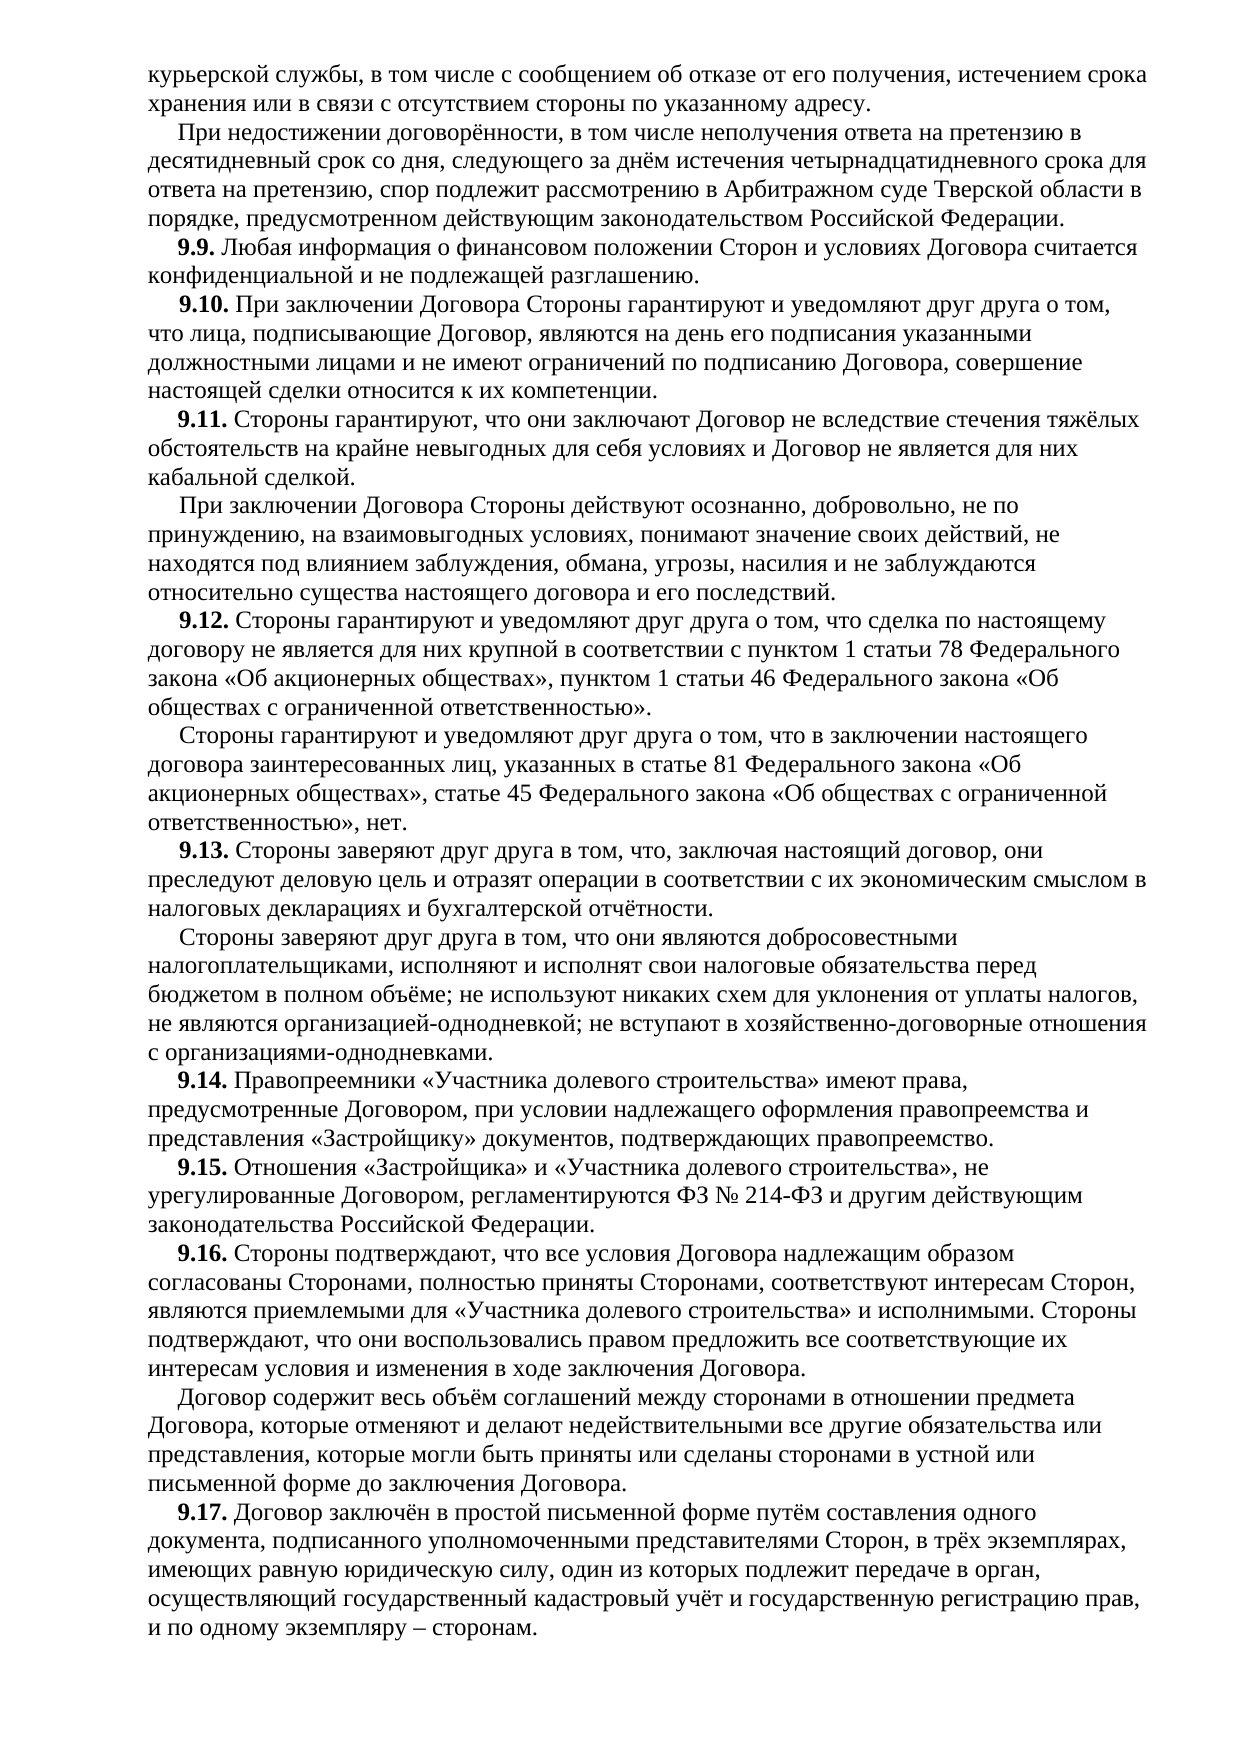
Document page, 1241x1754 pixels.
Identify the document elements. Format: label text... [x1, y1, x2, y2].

text Договор содержит весь объём соглашений между сторонами в отношении предмета Договора, которые отменяют и делают недействительными все другие обязательства или представления, которые могли быть приняты или сделаны сторонами в устной или письменной форме до заключения Договора. [148, 1382, 1152, 1497]
text При недостижении договорённости, в том числе неполучения ответа на претензию в десятидневный срок со дня, следующего за днём истечения четырнадцатидневного срока для ответа на претензию, спор подлежит рассмотрению в Арбитражном суде Тверской области в порядке, предусмотренном действующим законодательством Российской Федерации. [148, 117, 1152, 232]
text 9.14. Правопреемники «Участника долевого строительства» имеют права, предусмотренные Договором, при условии надлежащего оформления правопреемства и представления «Застройщику» документов, подтверждающих правопреемство. [148, 1065, 1152, 1152]
text 9.13. Стороны заверяют друг друга в том, что, заключая настоящий договор, они преследуют деловую цель и отразят операции в соответствии с их экономическим смыслом в налоговых декларациях и бухгалтерской отчётности. [148, 835, 1152, 922]
text Стороны гарантируют и уведомляют друг друга о том, что в заключении настоящего договора заинтересованных лиц, указанных в статье 81 Федерального закона «Об акционерных обществах», статье 45 Федерального закона «Об обществах с ограниченной ответственностью», нет. [148, 720, 1152, 835]
text 9.15. Отношения «Застройщика» и «Участника долевого строительства», не урегулированные Договором, регламентируются ФЗ № 214-ФЗ и другим действующим законодательства Российской Федерации. [148, 1152, 1152, 1238]
text Стороны заверяют друг друга в том, что они являются добросовестными налогоплательщиками, исполняют и исполнят свои налоговые обязательства перед бюджетом в полном объёме; не используют никаких схем для уклонения от уплаты налогов, не являются организацией-однодневкой; не вступают в хозяйственно-договорные отношения с организациями-однодневками. [148, 922, 1152, 1065]
text При заключении Договора Стороны действуют осознанно, добровольно, не по принуждению, на взаимовыгодных условиях, понимают значение своих действий, не находятся под влиянием заблуждения, обмана, угрозы, насилия и не заблуждаются относительно существа настоящего договора и его последствий. [148, 490, 1152, 605]
text 9.10. При заключении Договора Стороны гарантируют и уведомляют друг друга о том, что лица, подписывающие Договор, являются на день его подписания указанными должностными лицами и не имеют ограничений по подписанию Договора, совершение настоящей сделки относится к их компетенции. [148, 289, 1152, 404]
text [148, 59, 1152, 117]
text 9.12. Стороны гарантируют и уведомляют друг друга о том, что сделка по настоящему договору не является для них крупной в соответствии с пунктом 1 статьи 78 Федерального закона «Об акционерных обществах», пунктом 1 статьи 46 Федерального закона «Об обществах с ограниченной ответственностью». [148, 605, 1152, 720]
text 9.16. Стороны подтверждают, что все условия Договора надлежащим образом согласованы Сторонами, полностью приняты Сторонами, соответствуют интересам Сторон, являются приемлемыми для «Участника долевого строительства» и исполнимыми. Стороны подтверждают, что они воспользовались правом предложить все соответствующие их интересам условия и изменения в ходе заключения Договора. [148, 1238, 1152, 1382]
text 9.11. Стороны гарантируют, что они заключают Договор не вследствие стечения тяжёлых обстоятельств на крайне невыгодных для себя условиях и Договор не является для них кабальной сделкой. [148, 404, 1152, 490]
text 9.17. Договор заключён в простой письменной форме путём составления одного документа, подписанного уполномоченными представителями Сторон, в трёх экземплярах, имеющих равную юридическую силу, один из которых подлежит передаче в орган, осуществляющий государственный кадастровый учёт и государственную регистрацию прав, и по одному экземпляру – сторонам. [148, 1497, 1152, 1640]
text 9.9. Любая информация о финансовом положении Сторон и условиях Договора считается конфиденциальной и не подлежащей разглашению. [148, 232, 1152, 289]
